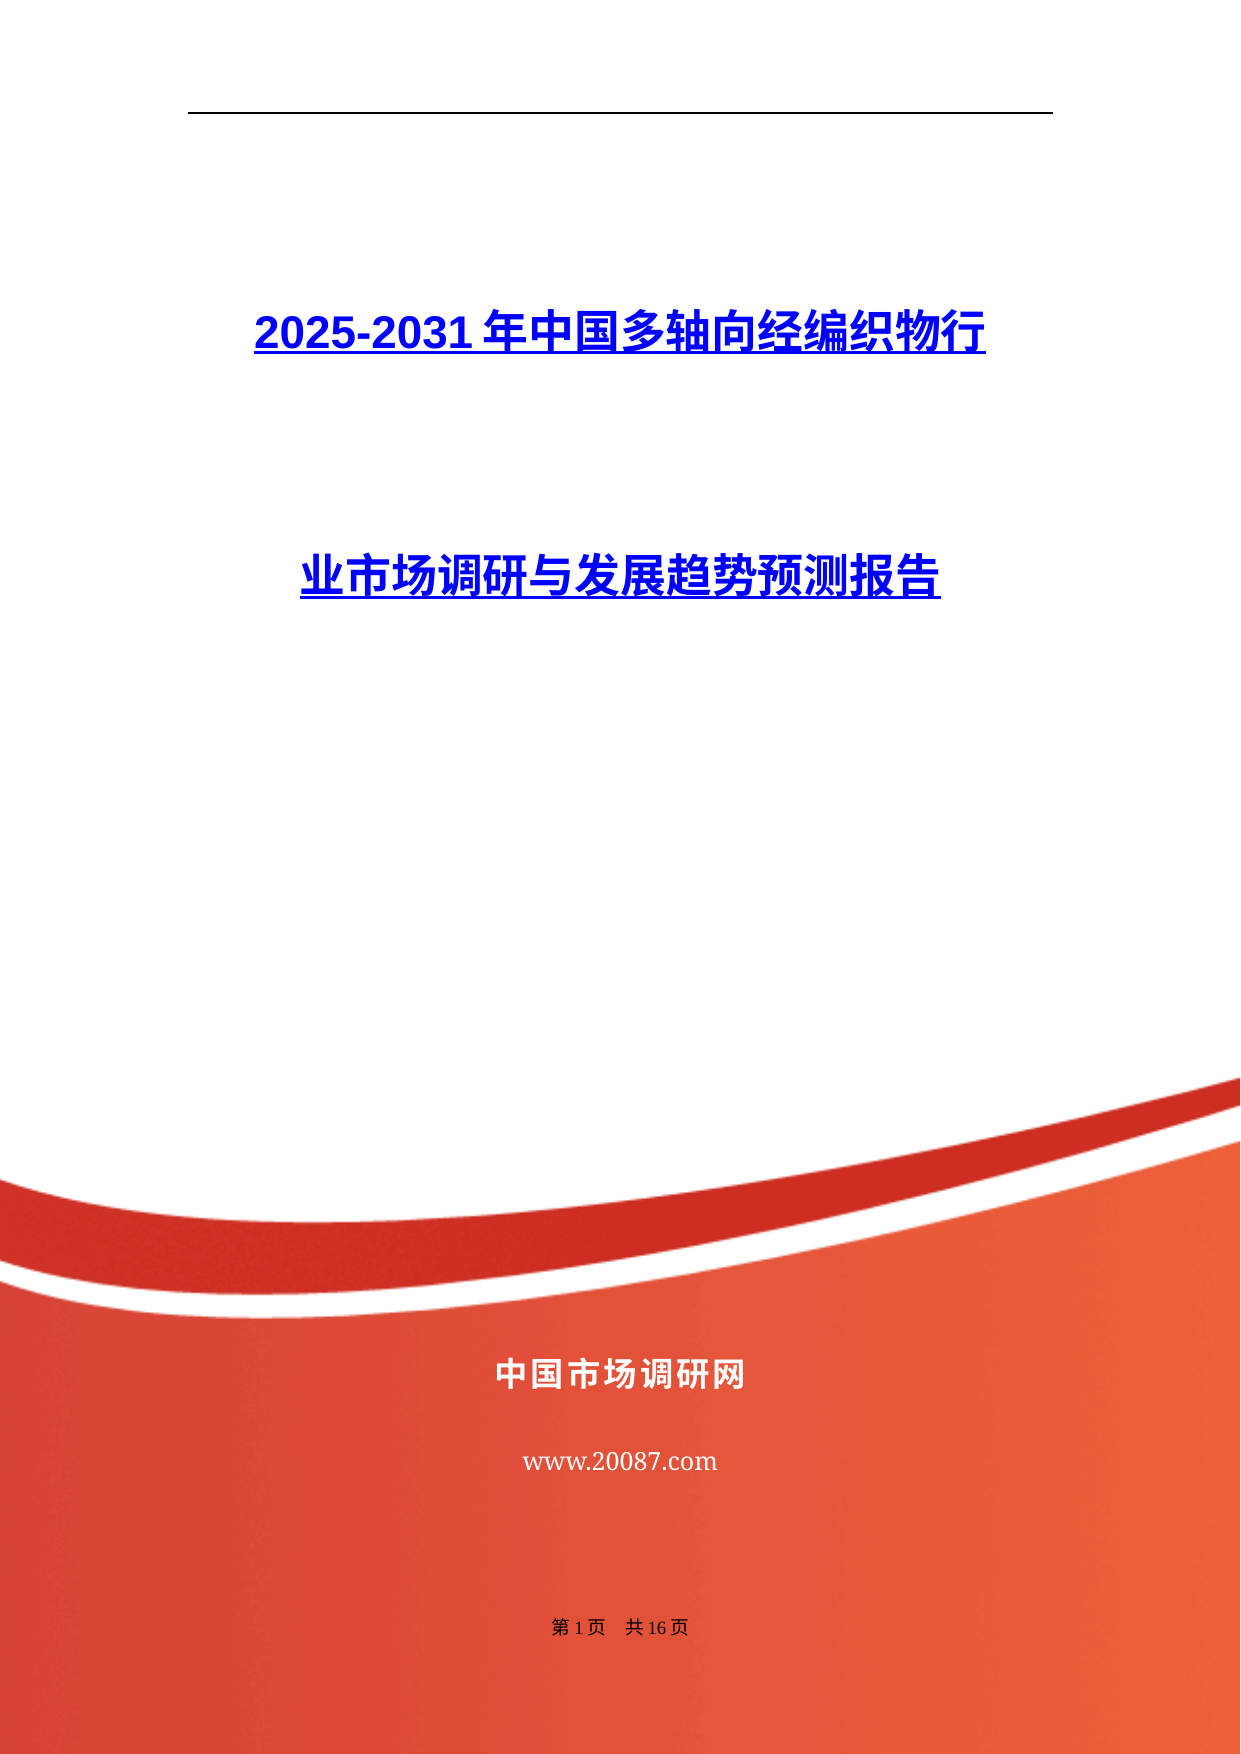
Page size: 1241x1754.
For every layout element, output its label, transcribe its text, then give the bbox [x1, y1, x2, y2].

table_header 2025-2031年中国多轴向经编织物行业市场调研与发展趋势预测报告 [188, 207, 1053, 773]
text www.20087.com [187, 1428, 1053, 1493]
picture [0, 1006, 1241, 1754]
subtitle 中国市场调研网 [187, 1339, 1053, 1404]
